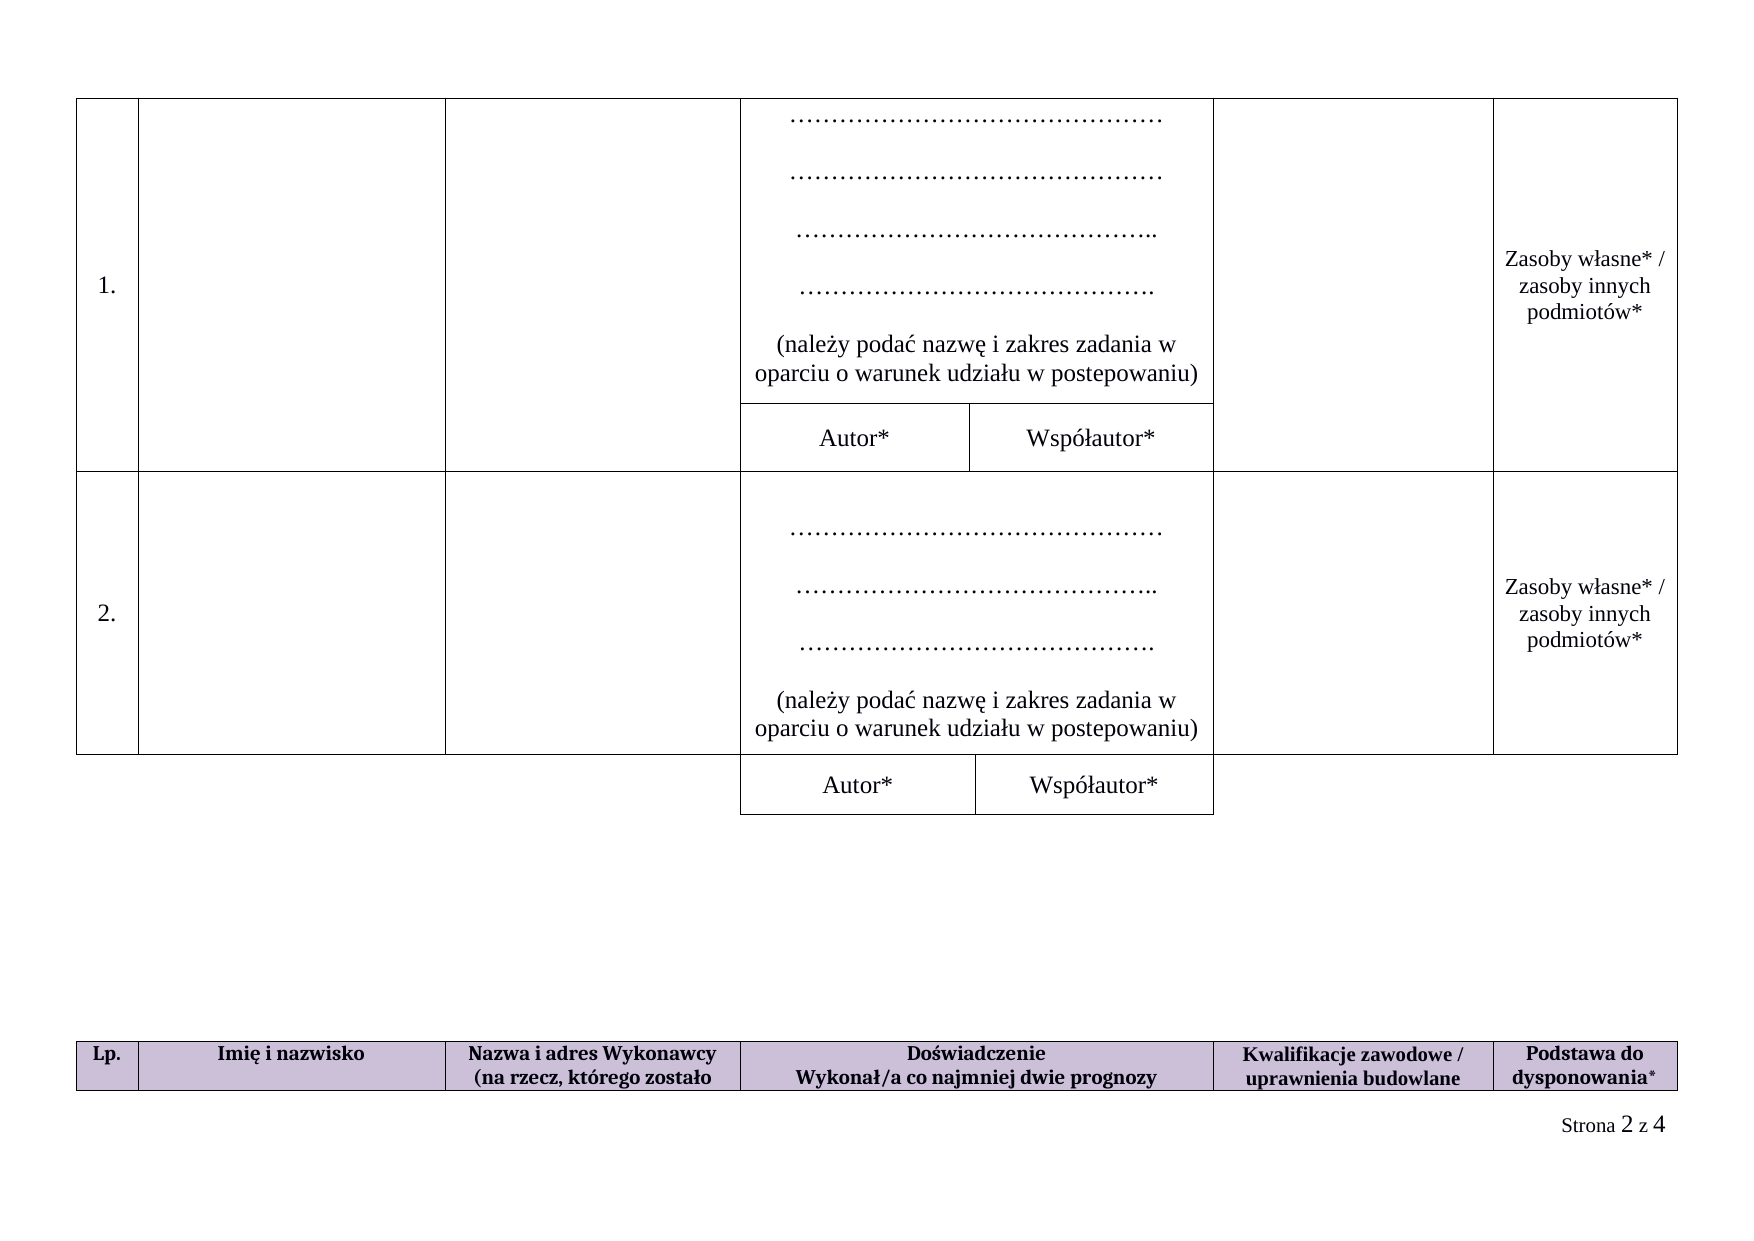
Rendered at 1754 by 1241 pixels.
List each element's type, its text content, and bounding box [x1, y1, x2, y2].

table_cell Współautor* [976, 755, 1213, 814]
table_header Imię i nazwisko [139, 1042, 445, 1090]
table_cell ……………………………………… ……………………………………… …………………………………….. ……………………………………. (należy podać nazwę i zakres zadania w oparciu o warunek udziału w postepowaniu) [741, 99, 1213, 403]
table_cell [1214, 472, 1493, 754]
table_cell 2. [77, 472, 138, 754]
table_cell Autor* [741, 755, 975, 814]
table_header Lp. [77, 1042, 138, 1090]
table_cell [446, 99, 740, 471]
table_cell Zasoby własne* / zasoby innych podmiotów* [1494, 99, 1677, 471]
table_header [1214, 1042, 1493, 1090]
table_cell [139, 472, 445, 754]
table_cell [1214, 99, 1493, 471]
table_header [446, 1042, 740, 1090]
table_cell ……………………………………… …………………………………….. ……………………………………. (należy podać nazwę i zakres zadania w oparciu o warunek udziału w postepowaniu) [741, 472, 1213, 754]
table_cell Zasoby własne* / zasoby innych podmiotów* [1494, 472, 1677, 754]
table_cell 1. [77, 99, 138, 471]
table_cell Współautor* [970, 404, 1213, 471]
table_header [741, 1042, 1213, 1090]
table_cell Autor* [741, 404, 969, 471]
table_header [1494, 1042, 1677, 1090]
table_cell [446, 472, 740, 754]
table_cell [139, 99, 445, 471]
